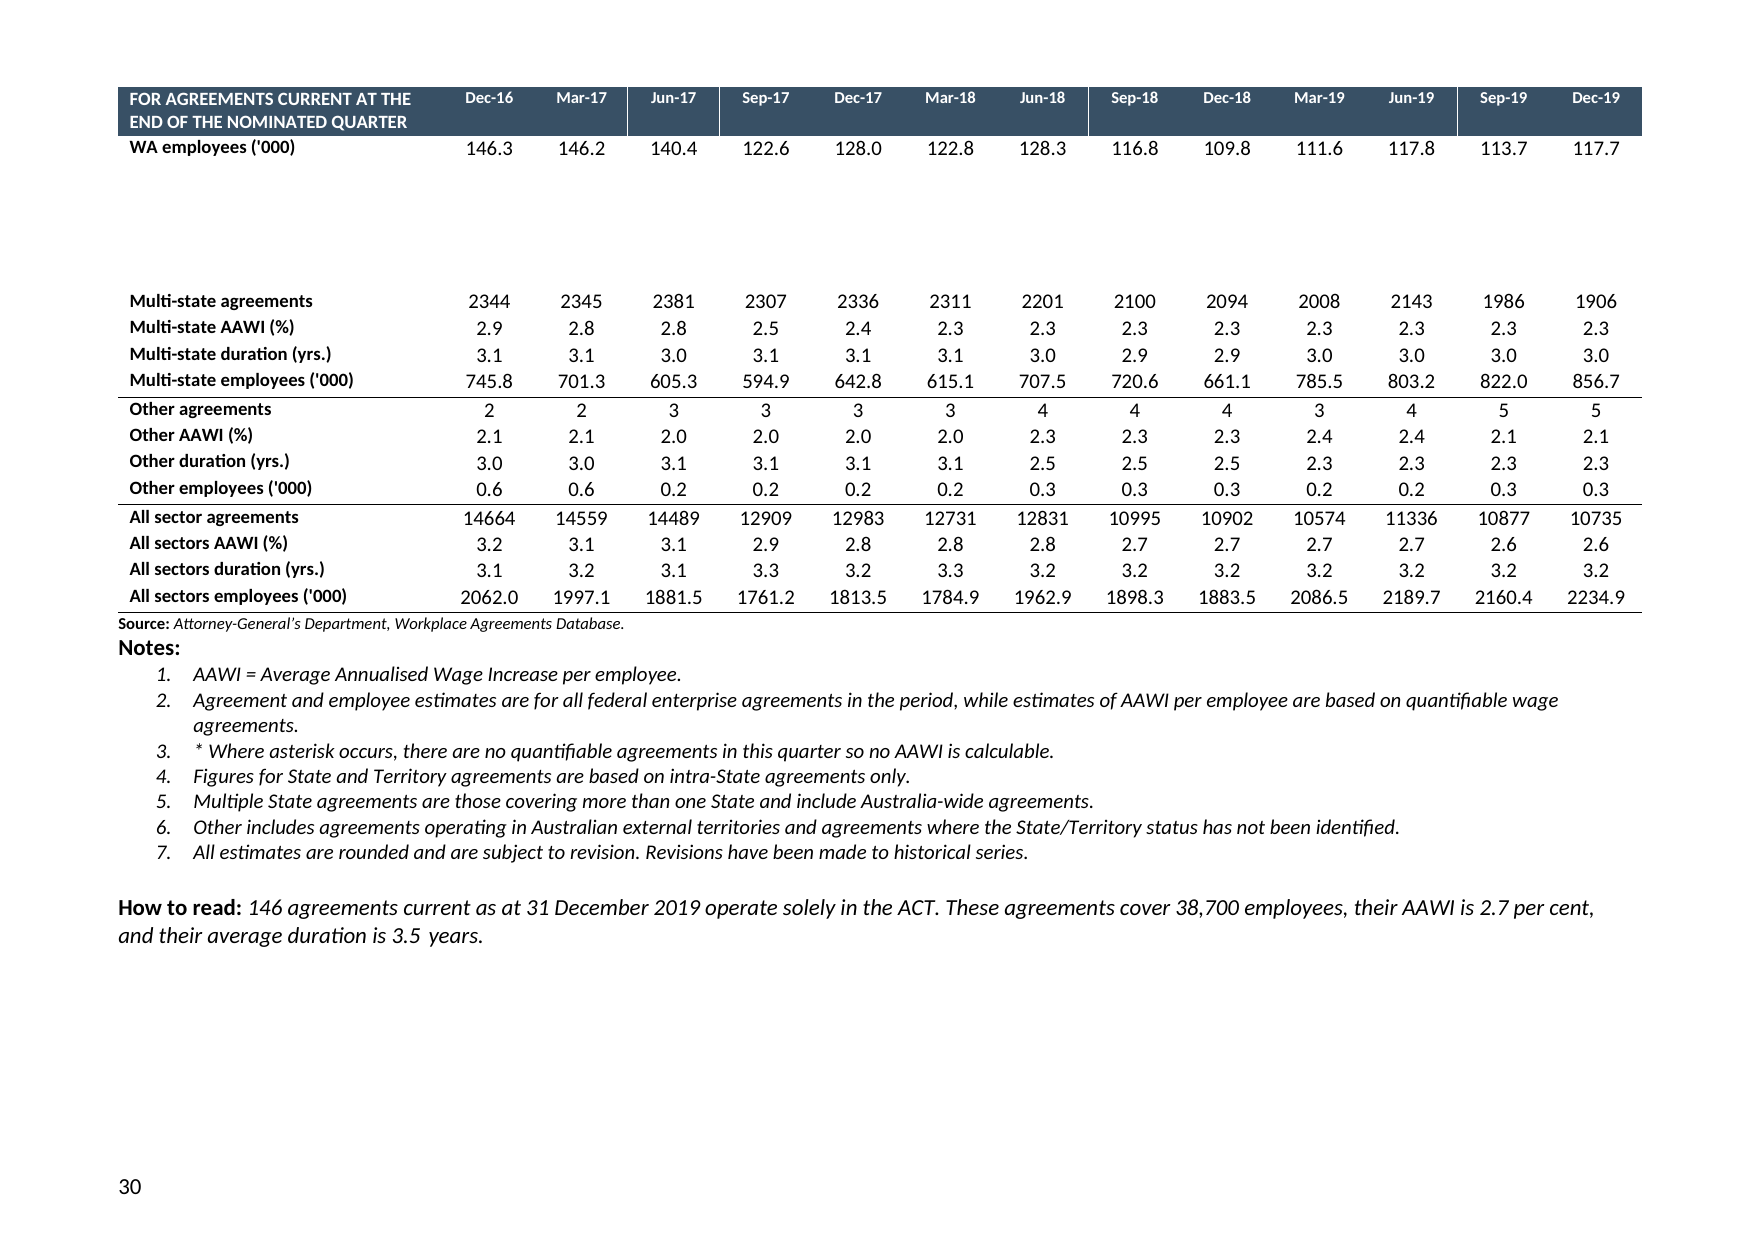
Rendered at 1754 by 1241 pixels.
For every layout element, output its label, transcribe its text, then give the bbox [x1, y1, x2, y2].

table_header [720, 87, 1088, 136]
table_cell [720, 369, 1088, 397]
text Notes: [118, 633, 1636, 662]
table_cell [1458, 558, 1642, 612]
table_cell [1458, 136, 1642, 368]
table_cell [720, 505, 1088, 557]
list All estimates are rounded and are subject to revision. Revisions have been made to historical series. [156, 839, 1636, 865]
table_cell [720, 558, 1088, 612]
list AAWI = Average Annualised Wage Increase per employee. [156, 662, 1636, 687]
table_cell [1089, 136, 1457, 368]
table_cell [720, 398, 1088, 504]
list Agreement and employee estimates are for all federal enterprise agreements in the period, while estimates of AAWI per employee are based on quantifiable wage agreements. [156, 687, 1636, 738]
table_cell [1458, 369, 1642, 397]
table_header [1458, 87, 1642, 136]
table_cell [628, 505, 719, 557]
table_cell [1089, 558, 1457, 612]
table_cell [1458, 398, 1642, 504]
list Multiple State agreements are those covering more than one State and include Australia-wide agreements. [156, 789, 1636, 814]
list * Where asterisk occurs, there are no quantifiable agreements in this quarter so no AAWI is calculable. [156, 738, 1636, 763]
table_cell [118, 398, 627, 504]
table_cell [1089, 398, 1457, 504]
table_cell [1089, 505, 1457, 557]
text Source: Attorney-General’s Department, Workplace Agreements Database. [118, 613, 1636, 633]
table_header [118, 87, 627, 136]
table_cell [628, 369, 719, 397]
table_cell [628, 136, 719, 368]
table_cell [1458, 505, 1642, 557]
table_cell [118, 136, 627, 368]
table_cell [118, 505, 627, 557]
list Figures for State and Territory agreements are based on intra-State agreements only. [156, 763, 1636, 789]
list Other includes agreements operating in Australian external territories and agreements where the State/Territory status has not been identified. [156, 814, 1636, 839]
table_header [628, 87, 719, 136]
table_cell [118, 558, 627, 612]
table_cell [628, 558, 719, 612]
text How to read: 146 agreements current as at 31 December 2019 operate solely in the ACT. These agreements cover 38,700 employees, their AAWI is 2.7 per cent, and their average duration is 3.5 years. [118, 893, 1636, 949]
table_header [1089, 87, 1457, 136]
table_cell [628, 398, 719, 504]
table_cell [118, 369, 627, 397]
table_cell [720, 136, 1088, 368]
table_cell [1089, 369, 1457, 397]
